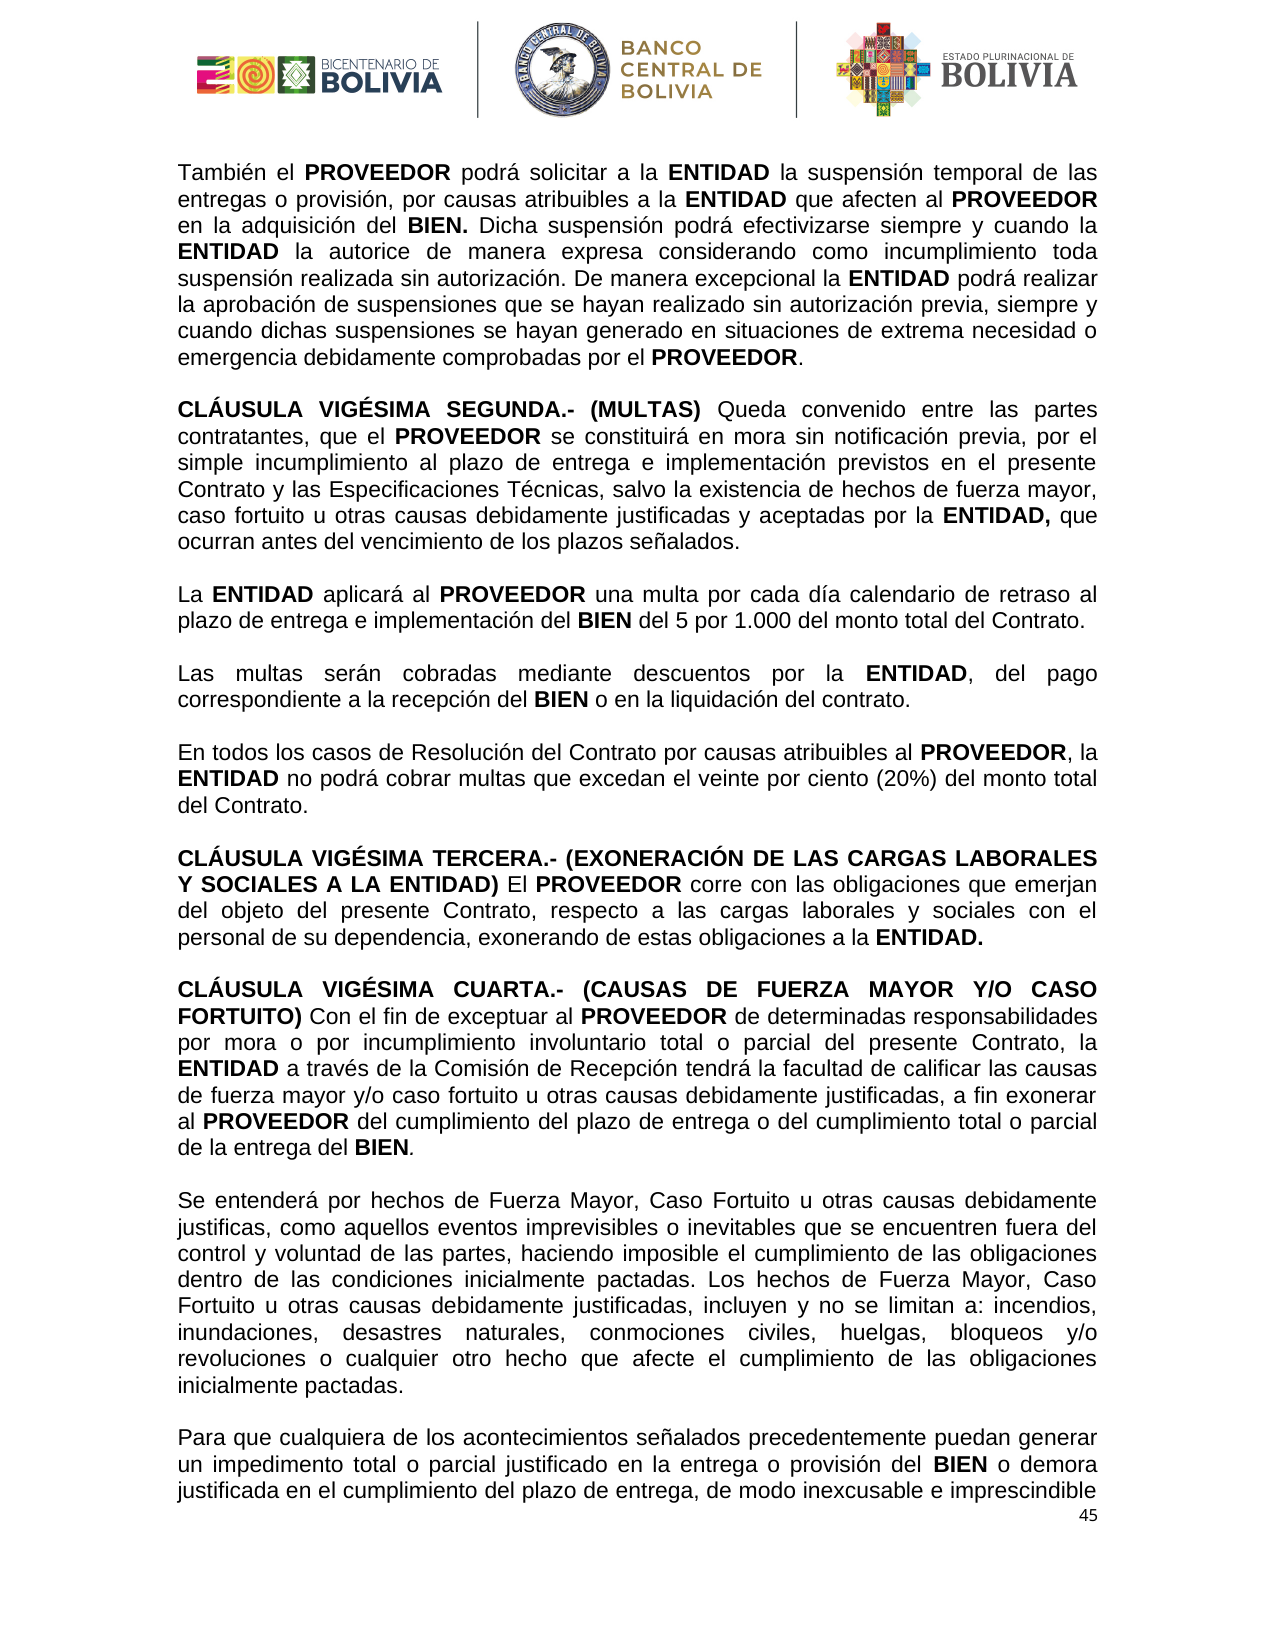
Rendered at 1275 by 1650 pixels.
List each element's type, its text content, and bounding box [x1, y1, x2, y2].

text En todos los casos de Resolución del Contrato por causas atribuibles al PROVEEDOR, la ENTIDAD no podrá cobrar multas que excedan el veinte por ciento (20%) del monto total del Contrato. [177, 739, 1098, 818]
text Se entenderá por hechos de Fuerza Mayor, Caso Fortuito u otras causas debidamente justificas, como aquellos eventos imprevisibles o inevitables que se encuentren fuera del control y voluntad de las partes, haciendo imposible el cumplimiento de las obligaciones dentro de las condiciones inicialmente pactadas. Los hechos de Fuerza Mayor, Caso Fortuito u otras causas debidamente justificadas, incluyen y no se limitan a: incendios, inundaciones, desastres naturales, conmociones civiles, huelgas, bloqueos y/o revoluciones o cualquier otro hecho que afecte el cumplimiento de las obligaciones inicialmente pactadas. [177, 1187, 1098, 1398]
text CLÁUSULA VIGÉSIMA TERCERA.- (EXONERACIÓN DE LAS CARGAS LABORALES Y SOCIALES A LA ENTIDAD) El PROVEEDOR corre con las obligaciones que emerjan del objeto del presente Contrato, respecto a las cargas laborales y sociales con el personal de su dependencia, exonerando de estas obligaciones a la ENTIDAD. [177, 844, 1098, 950]
text También el PROVEEDOR podrá solicitar a la ENTIDAD la suspensión temporal de las entregas o provisión, por causas atribuibles a la ENTIDAD que afecten al PROVEEDOR en la adquisición del BIEN. Dicha suspensión podrá efectivizarse siempre y cuando la ENTIDAD la autorice de manera expresa considerando como incumplimiento toda suspensión realizada sin autorización. De manera excepcional la ENTIDAD podrá realizar la aprobación de suspensiones que se hayan realizado sin autorización previa, siempre y cuando dichas suspensiones se hayan generado en situaciones de extrema necesidad o emergencia debidamente comprobadas por el PROVEEDOR. [177, 159, 1098, 370]
text Las multas serán cobradas mediante descuentos por la ENTIDAD, del pago correspondiente a la recepción del BIEN o en la liquidación del contrato. [177, 660, 1098, 713]
text CLÁUSULA VIGÉSIMA SEGUNDA.- (MULTAS) Queda convenido entre las partes contratantes, que el PROVEEDOR se constituirá en mora sin notificación previa, por el simple incumplimiento al plazo de entrega e implementación previstos en el presente Contrato y las Especificaciones Técnicas, salvo la existencia de hechos de fuerza mayor, caso fortuito u otras causas debidamente justificadas y aceptadas por la ENTIDAD, que ocurran antes del vencimiento de los plazos señalados. [177, 396, 1098, 554]
text CLÁUSULA VIGÉSIMA CUARTA.- (CAUSAS DE FUERZA MAYOR Y/O CASO FORTUITO) Con el fin de exceptuar al PROVEEDOR de determinadas responsabilidades por mora o por incumplimiento involuntario total o parcial del presente Contrato, la ENTIDAD a través de la Comisión de Recepción tendrá la facultad de calificar las causas de fuerza mayor y/o caso fortuito u otras causas debidamente justificadas, a fin exonerar al PROVEEDOR del cumplimiento del plazo de entrega o del cumplimiento total o parcial de la entrega del BIEN. [177, 976, 1098, 1161]
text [177, 1424, 1098, 1503]
picture [0, 5, 1275, 121]
text La ENTIDAD aplicará al PROVEEDOR una multa por cada día calendario de retraso al plazo de entrega e implementación del BIEN del 5 por 1.000 del monto total del Contrato. [177, 581, 1098, 634]
